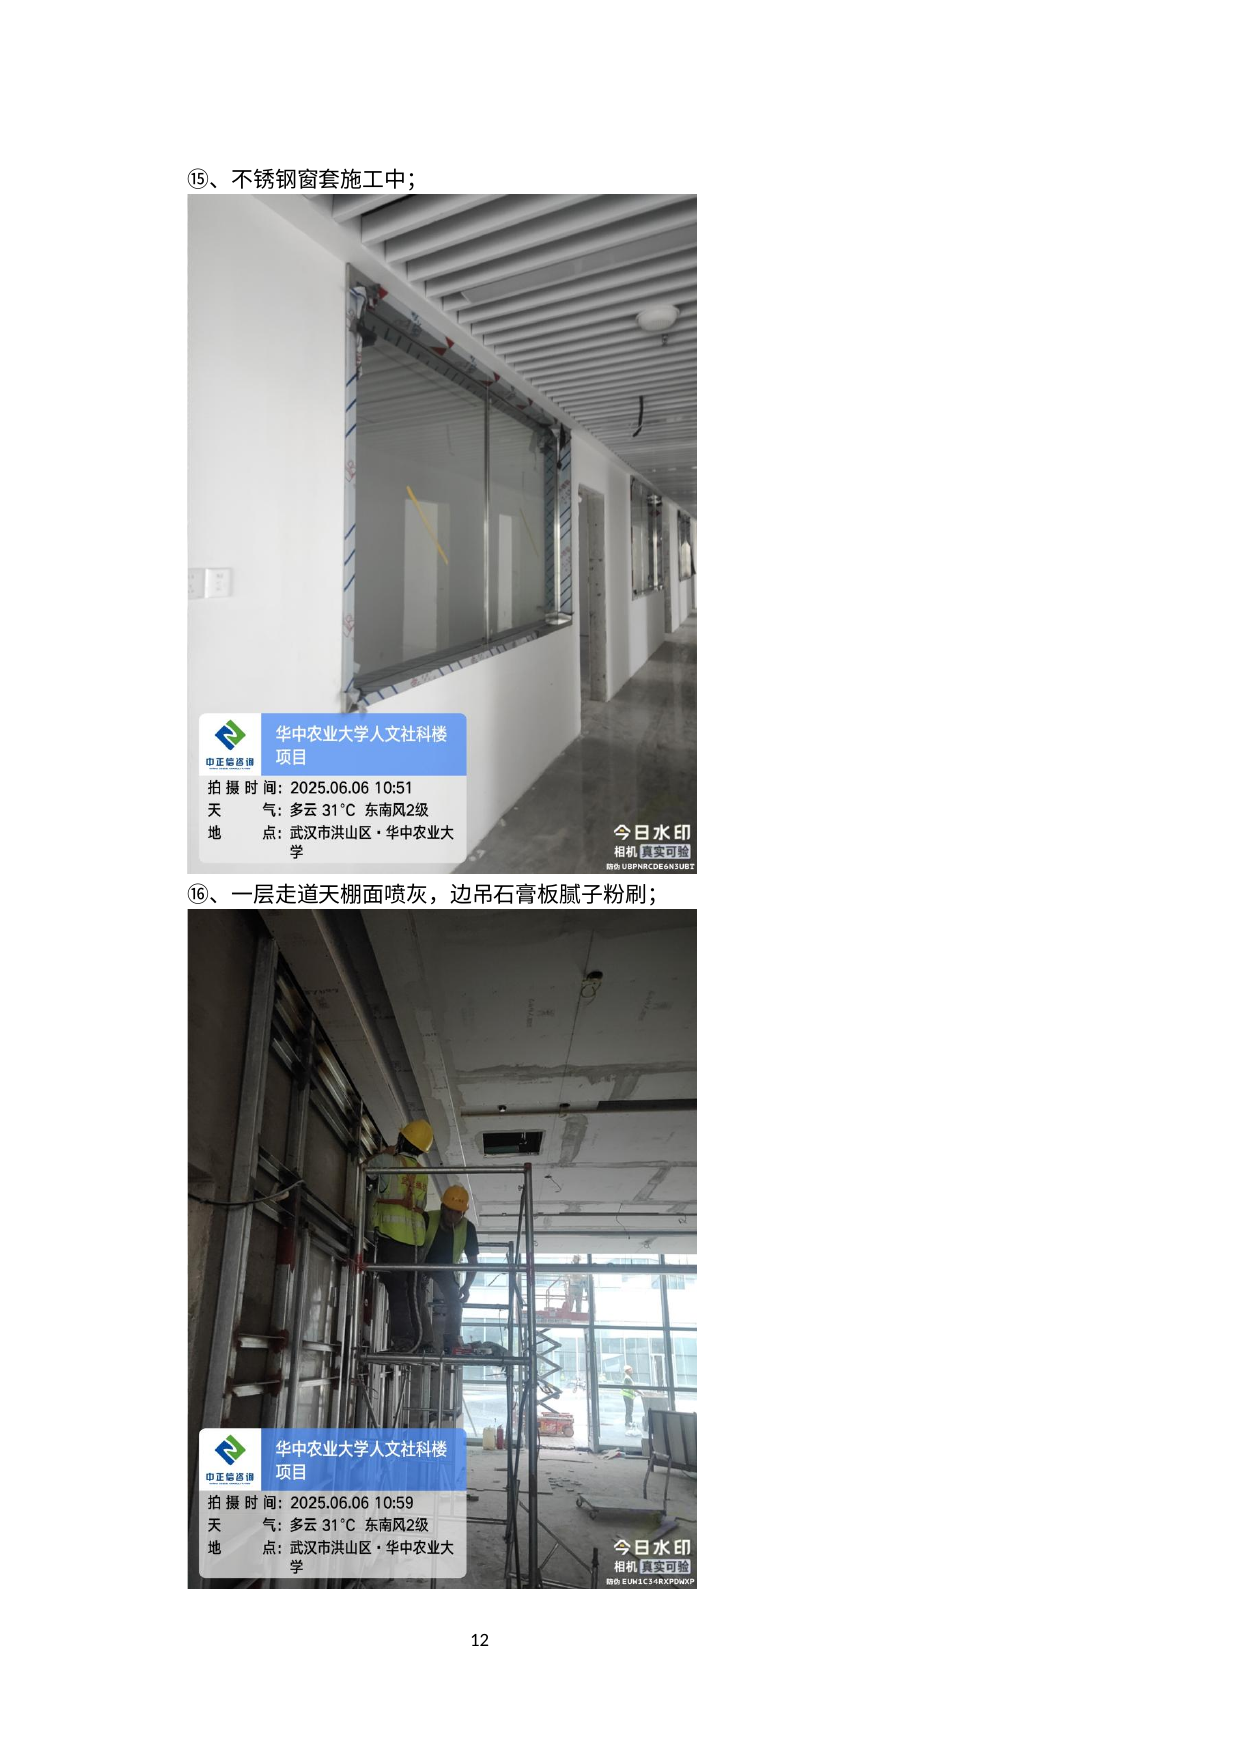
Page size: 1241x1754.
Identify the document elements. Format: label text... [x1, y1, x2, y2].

picture [187, 194, 697, 874]
list 不锈钢窗套施工中； [187, 162, 1053, 194]
list 一层走道天棚面喷灰，边吊石膏板腻子粉刷； [187, 877, 1053, 909]
picture [187, 909, 697, 1589]
